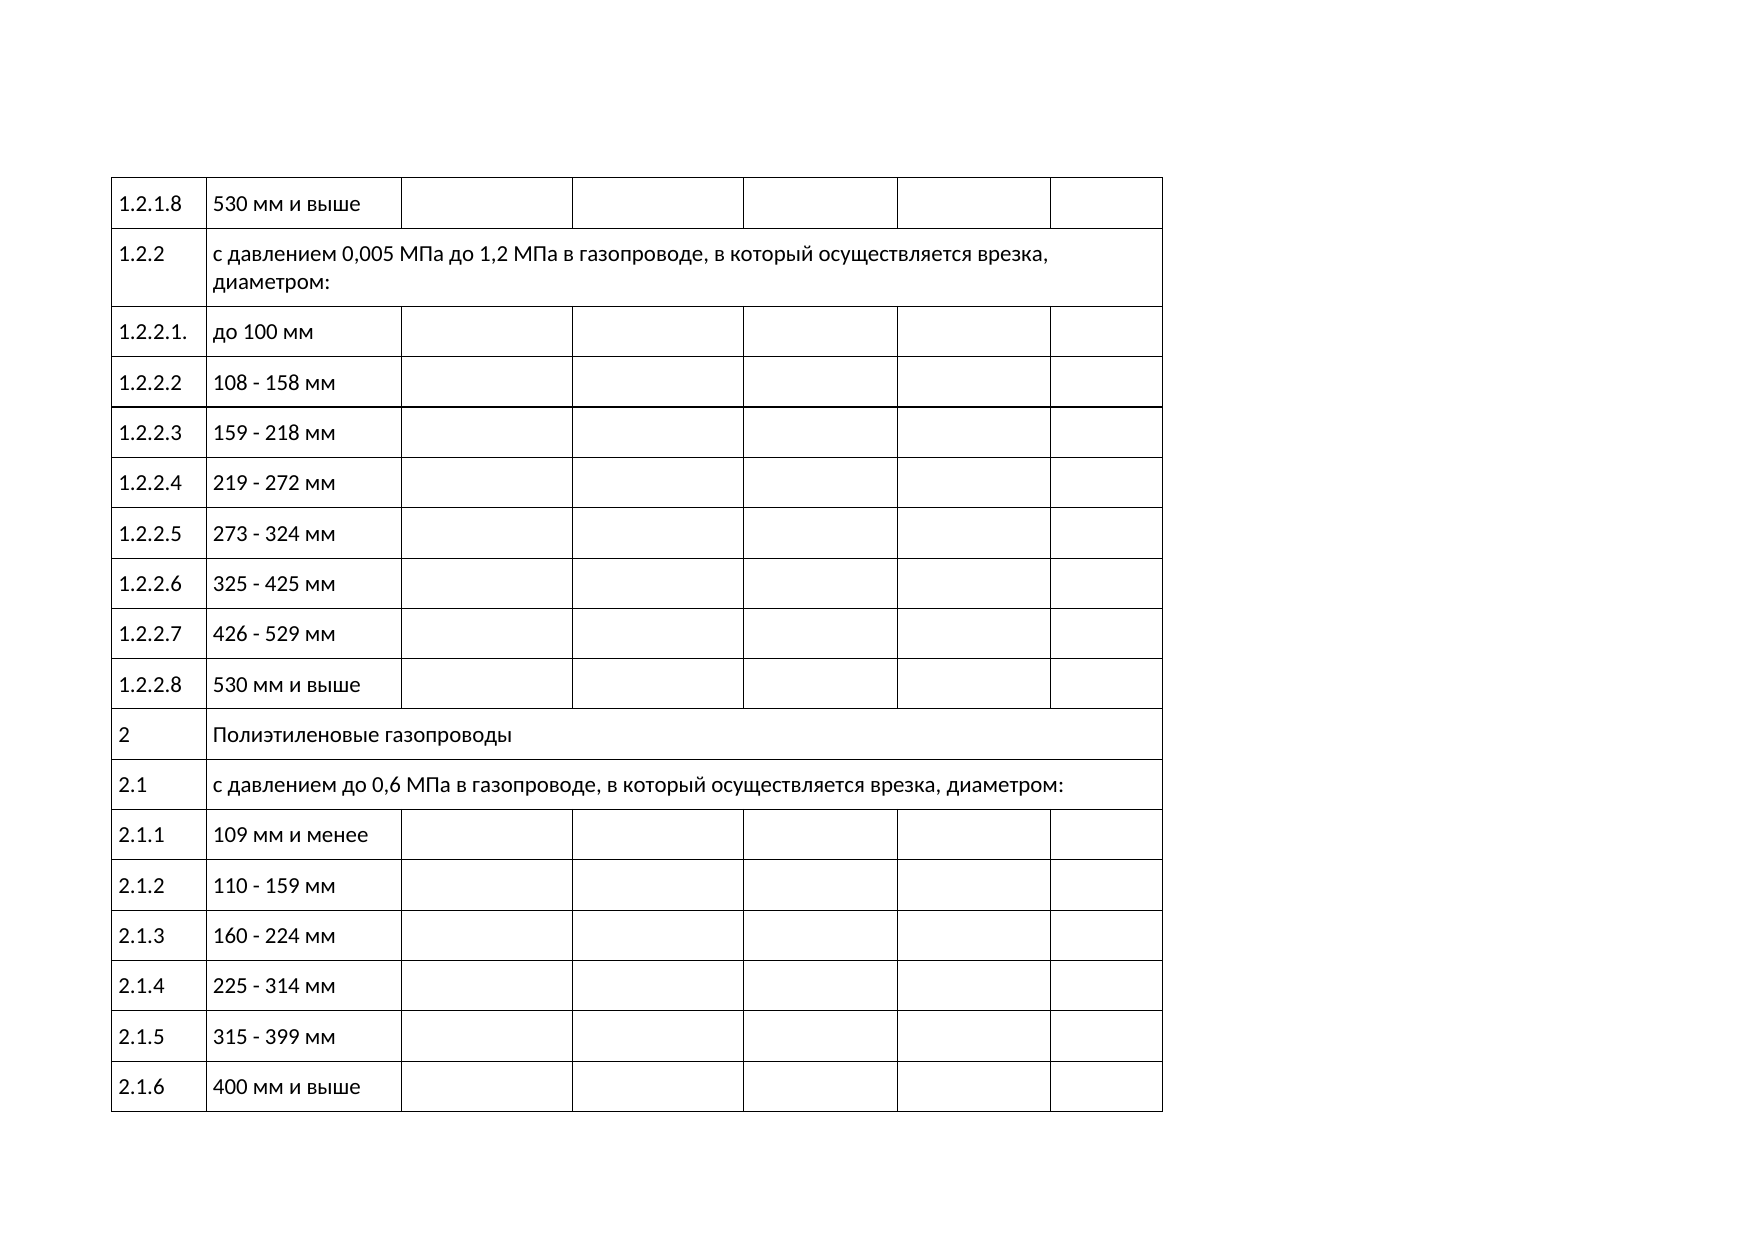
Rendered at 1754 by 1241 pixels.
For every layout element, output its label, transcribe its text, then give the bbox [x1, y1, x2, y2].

table_cell [1051, 1062, 1162, 1111]
table_cell [573, 659, 743, 708]
table_cell [573, 810, 743, 859]
table_cell [402, 860, 572, 909]
table_cell 2.1 [112, 760, 206, 809]
table_cell 219 - 272 мм [207, 458, 401, 507]
table_cell [744, 659, 897, 708]
table_cell 1.2.2.4 [112, 458, 206, 507]
table_cell [1051, 810, 1162, 859]
table_cell 273 - 324 мм [207, 508, 401, 557]
table_cell [744, 408, 897, 457]
table_cell 1.2.2.5 [112, 508, 206, 557]
table_cell 108 - 158 мм [207, 357, 401, 406]
table_cell 1.2.2.2 [112, 357, 206, 406]
table_cell [898, 508, 1050, 557]
table_cell 1.2.1.8 [112, 178, 206, 227]
table_cell [1051, 559, 1162, 608]
table_cell [1051, 357, 1162, 406]
table_cell [573, 408, 743, 457]
table_cell [898, 1062, 1050, 1111]
table_cell [402, 609, 572, 658]
table_cell [744, 508, 897, 557]
table_cell 400 мм и выше [207, 1062, 401, 1111]
table_cell [402, 178, 572, 227]
table_cell [898, 609, 1050, 658]
table_cell [744, 559, 897, 608]
table_cell 2.1.2 [112, 860, 206, 909]
table_cell 315 - 399 мм [207, 1011, 401, 1061]
table_cell [898, 408, 1050, 457]
table_cell [898, 357, 1050, 406]
table_cell [573, 911, 743, 960]
table_cell [573, 508, 743, 557]
table_cell [573, 357, 743, 406]
table_cell [744, 357, 897, 406]
table_cell 1.2.2.7 [112, 609, 206, 658]
table_cell 1.2.2.3 [112, 408, 206, 457]
table_cell 225 - 314 мм [207, 961, 401, 1010]
table_cell [1051, 178, 1162, 227]
table_cell [402, 307, 572, 356]
table_cell 2.1.6 [112, 1062, 206, 1111]
table_cell [898, 178, 1050, 227]
table_cell [1051, 1011, 1162, 1061]
table_cell Полиэтиленовые газопроводы [207, 709, 1162, 759]
table_cell [573, 307, 743, 356]
table_cell 159 - 218 мм [207, 408, 401, 457]
table_cell 160 - 224 мм [207, 911, 401, 960]
table_cell [573, 458, 743, 507]
table_cell [402, 357, 572, 406]
table_cell 1.2.2.1. [112, 307, 206, 356]
table_cell [744, 458, 897, 507]
table_cell [573, 178, 743, 227]
table_cell 2.1.4 [112, 961, 206, 1010]
table_cell [573, 609, 743, 658]
table_cell 530 мм и выше [207, 178, 401, 227]
table_cell [573, 961, 743, 1010]
table_cell [744, 961, 897, 1010]
table_cell 2 [112, 709, 206, 759]
table_cell [402, 408, 572, 457]
table_cell [1051, 458, 1162, 507]
table_cell [898, 307, 1050, 356]
table_cell [1051, 609, 1162, 658]
table_cell [402, 911, 572, 960]
table_cell [1051, 961, 1162, 1010]
table_cell [402, 1011, 572, 1061]
table_cell [1051, 911, 1162, 960]
table_cell 1.2.2.8 [112, 659, 206, 708]
table_cell [1051, 408, 1162, 457]
table_cell с давлением 0,005 МПа до 1,2 МПа в газопроводе, в который осуществляется врезка, диаметром: [207, 229, 1162, 306]
table_cell [744, 1062, 897, 1111]
table_cell [402, 659, 572, 708]
table_cell 110 - 159 мм [207, 860, 401, 909]
table_cell 2.1.5 [112, 1011, 206, 1061]
table_cell [402, 458, 572, 507]
table_cell с давлением до 0,6 МПа в газопроводе, в который осуществляется врезка, диаметром: [207, 760, 1162, 809]
table_cell [744, 860, 897, 909]
table_cell [402, 810, 572, 859]
table_cell [898, 1011, 1050, 1061]
table_cell [402, 961, 572, 1010]
table_cell [1051, 860, 1162, 909]
table_cell [744, 178, 897, 227]
table_cell 325 - 425 мм [207, 559, 401, 608]
table_cell 1.2.2 [112, 229, 206, 306]
table_cell [744, 1011, 897, 1061]
table_cell [402, 559, 572, 608]
table_cell 530 мм и выше [207, 659, 401, 708]
table_cell [573, 1062, 743, 1111]
table_cell 1.2.2.6 [112, 559, 206, 608]
table_cell [573, 860, 743, 909]
table_cell 2.1.1 [112, 810, 206, 859]
table_cell до 100 мм [207, 307, 401, 356]
table_cell [898, 559, 1050, 608]
table_cell 426 - 529 мм [207, 609, 401, 658]
table_cell [898, 911, 1050, 960]
table_cell [1051, 307, 1162, 356]
table_cell [744, 609, 897, 658]
table_cell [1051, 508, 1162, 557]
table_cell [573, 559, 743, 608]
table_cell [898, 810, 1050, 859]
table_cell [898, 458, 1050, 507]
table_cell 2.1.3 [112, 911, 206, 960]
table_cell [898, 961, 1050, 1010]
table_cell [744, 810, 897, 859]
table_cell [573, 1011, 743, 1061]
table_cell [744, 307, 897, 356]
table_cell [744, 911, 897, 960]
table_cell [402, 1062, 572, 1111]
table_cell [1051, 659, 1162, 708]
table_cell [402, 508, 572, 557]
table_cell [898, 659, 1050, 708]
table_cell [898, 860, 1050, 909]
table_cell 109 мм и менее [207, 810, 401, 859]
